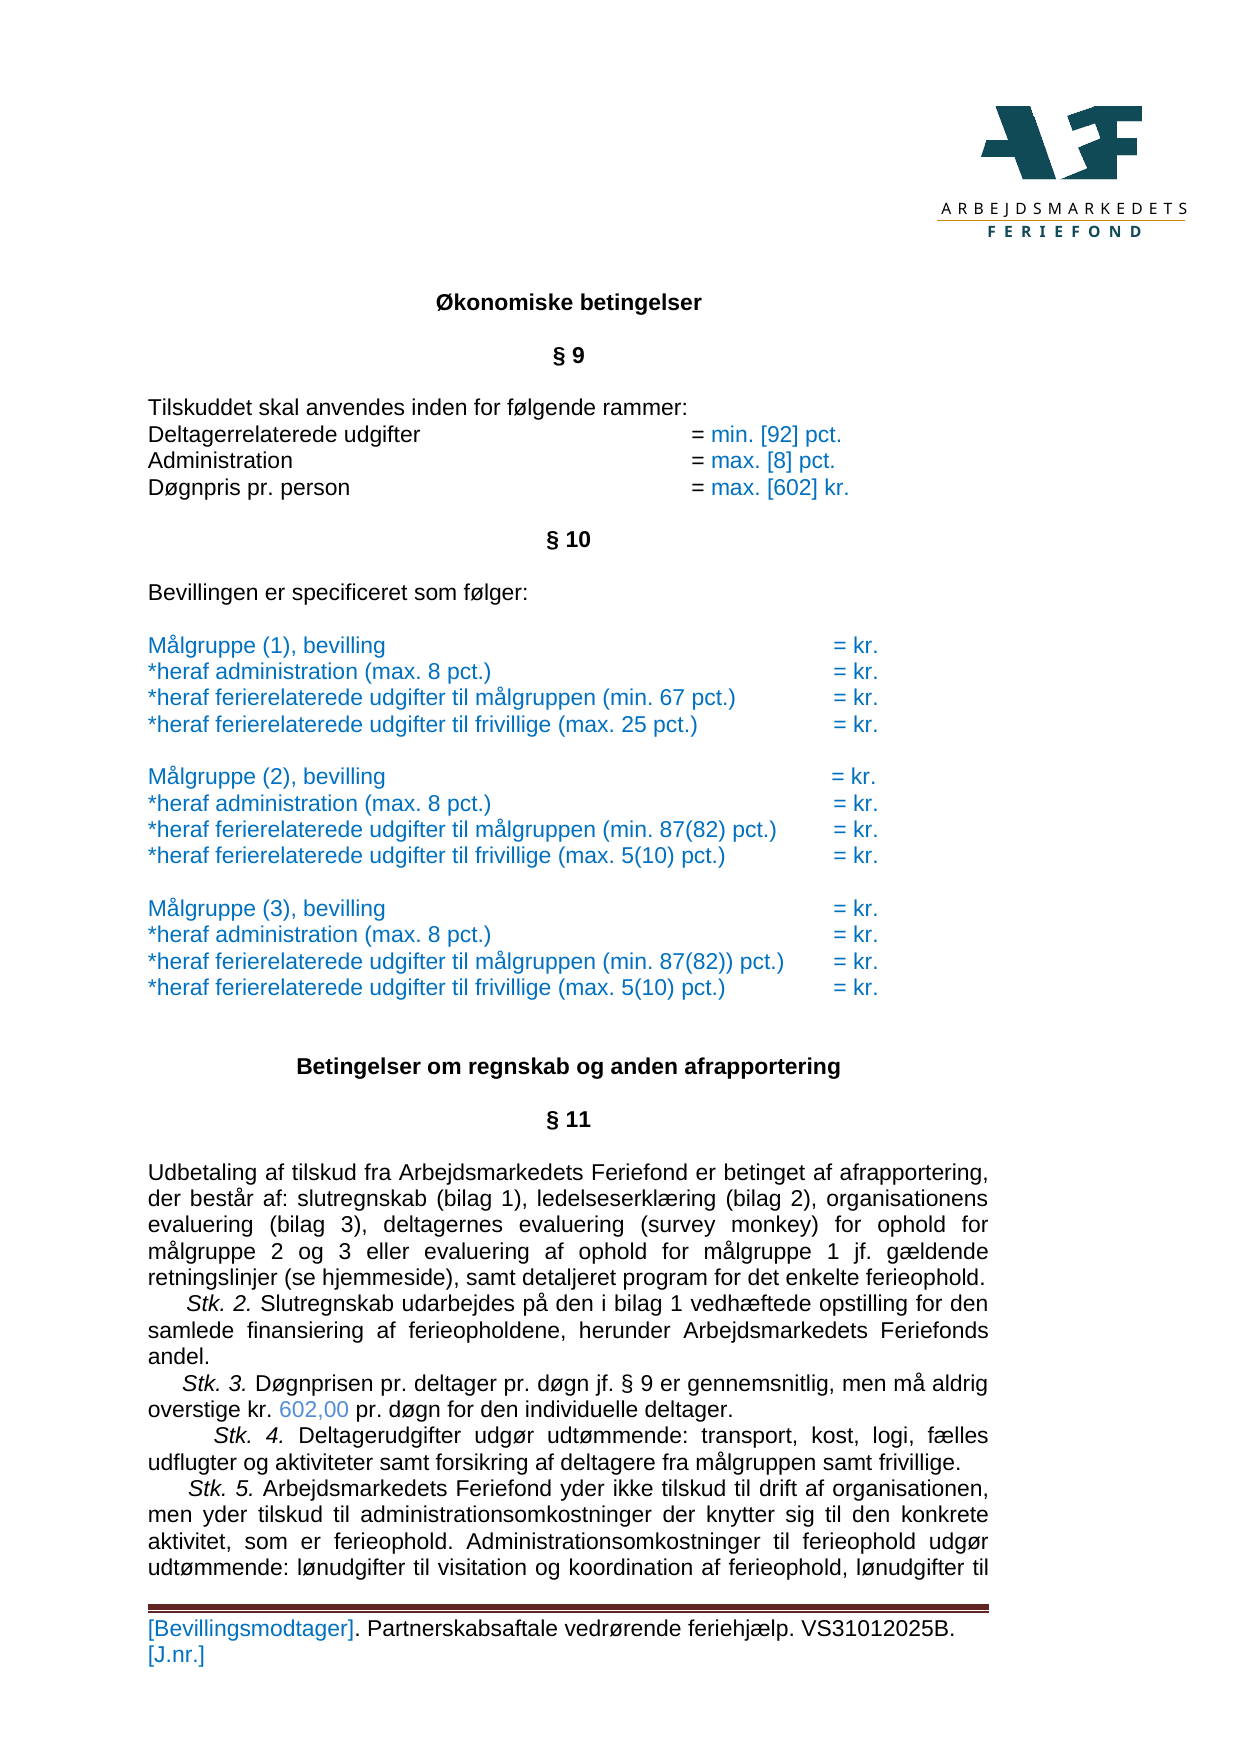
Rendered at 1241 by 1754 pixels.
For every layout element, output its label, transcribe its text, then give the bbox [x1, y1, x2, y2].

text Døgnpris pr. person = max. [602] kr. [148, 473, 989, 500]
text Stk. 3. Døgnprisen pr. deltager pr. døgn jf. § 9 er gennemsnitlig, men må aldrig overstige kr. 602,00 pr. døgn for den individuelle deltager. [148, 1369, 989, 1422]
text Udbetaling af tilskud fra Arbejdsmarkedets Feriefond er betinget af afrapportering, der består af: slutregnskab (bilag 1), ledelseserklæring (bilag 2), organisationens evaluering (bilag 3), deltagernes evaluering (survey monkey) for ophold for målgruppe 2 og 3 eller evaluering af ophold for målgruppe 1 jf. gældende retningslinjer (se hjemmeside), samt detaljeret program for det enkelte ferieophold. [148, 1159, 989, 1290]
text Bevillingen er specificeret som følger: [148, 579, 989, 605]
text Betingelser om regnskab og anden afrapportering [148, 1053, 989, 1079]
text Stk. 2. Slutregnskab udarbejdes på den i bilag 1 vedhæftede opstilling for den samlede finansiering af ferieopholdene, herunder Arbejdsmarkedets Feriefonds andel. [148, 1290, 989, 1369]
text *heraf administration (max. 8 pct.) = kr. [148, 921, 989, 948]
text Tilskuddet skal anvendes inden for følgende rammer: [148, 394, 989, 421]
text Målgruppe (1), bevilling = kr. [148, 632, 989, 658]
text Stk. 4. Deltagerudgifter udgør udtømmende: transport, kost, logi, fælles udflugter og aktiviteter samt forsikring af deltagere fra målgruppen samt frivillige. [148, 1422, 989, 1475]
text § 9 [148, 342, 989, 368]
text § 11 [148, 1106, 989, 1132]
text Målgruppe (3), bevilling = kr. [148, 895, 989, 921]
text Økonomiske betingelser [148, 289, 989, 315]
text *heraf ferierelaterede udgifter til frivillige (max. 5(10) pct.) = kr. [148, 974, 989, 1001]
text Målgruppe (2), bevilling = kr. [148, 763, 989, 790]
text *heraf ferierelaterede udgifter til målgruppen (min. 87(82) pct.) = kr. [148, 816, 989, 842]
text *heraf ferierelaterede udgifter til målgruppen (min. 87(82)) pct.) = kr. [148, 948, 989, 974]
text Administration = max. [8] pct. [148, 447, 989, 473]
text Deltagerrelaterede udgifter = min. [92] pct. [148, 421, 989, 447]
text *heraf ferierelaterede udgifter til frivillige (max. 5(10) pct.) = kr. [148, 842, 989, 869]
text *heraf ferierelaterede udgifter til frivillige (max. 25 pct.) = kr. [148, 711, 989, 737]
text *heraf administration (max. 8 pct.) = kr. [148, 790, 989, 816]
text *heraf administration (max. 8 pct.) = kr. [148, 658, 989, 684]
text *heraf ferierelaterede udgifter til målgruppen (min. 67 pct.) = kr. [148, 684, 989, 711]
picture [980, 106, 1142, 180]
text § 10 [148, 526, 989, 552]
